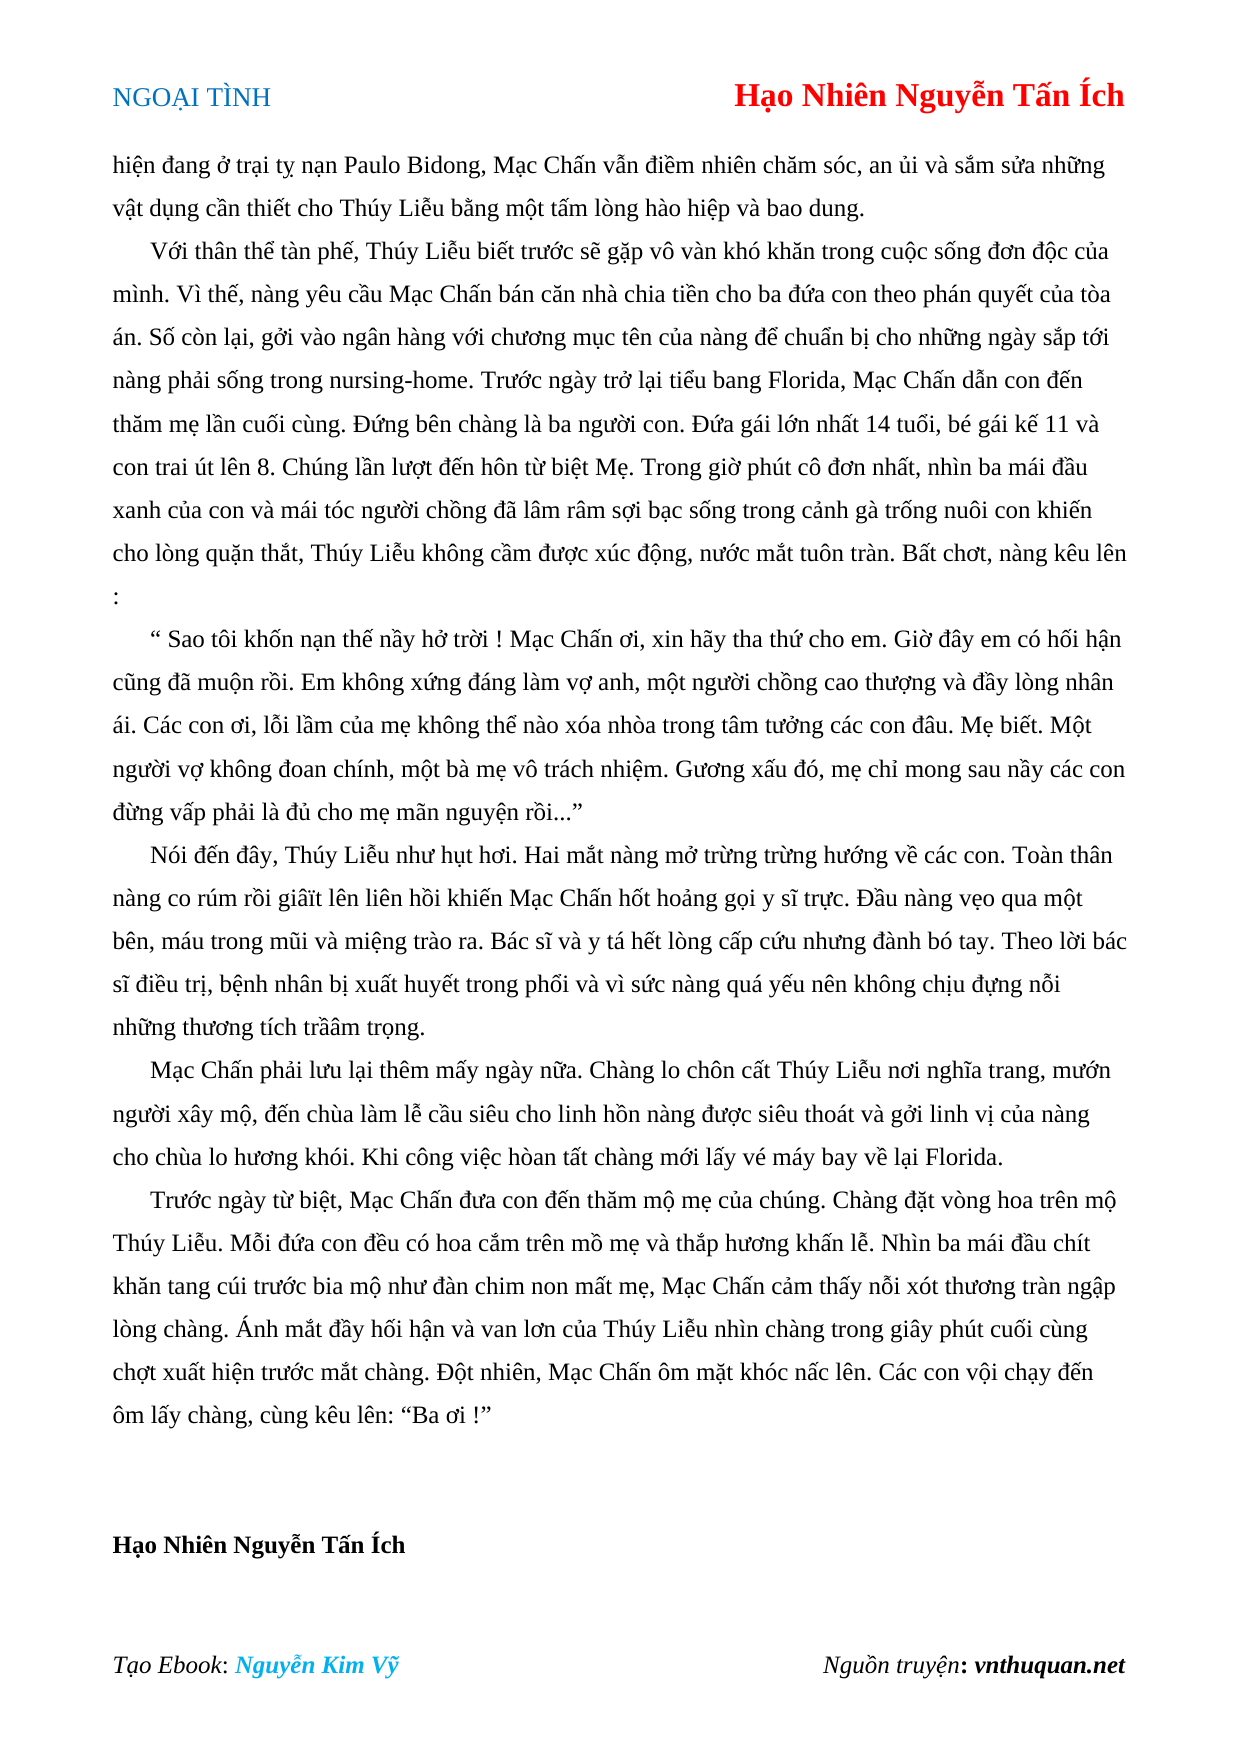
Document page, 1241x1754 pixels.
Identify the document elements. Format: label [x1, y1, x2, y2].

text [112, 150, 1128, 1559]
